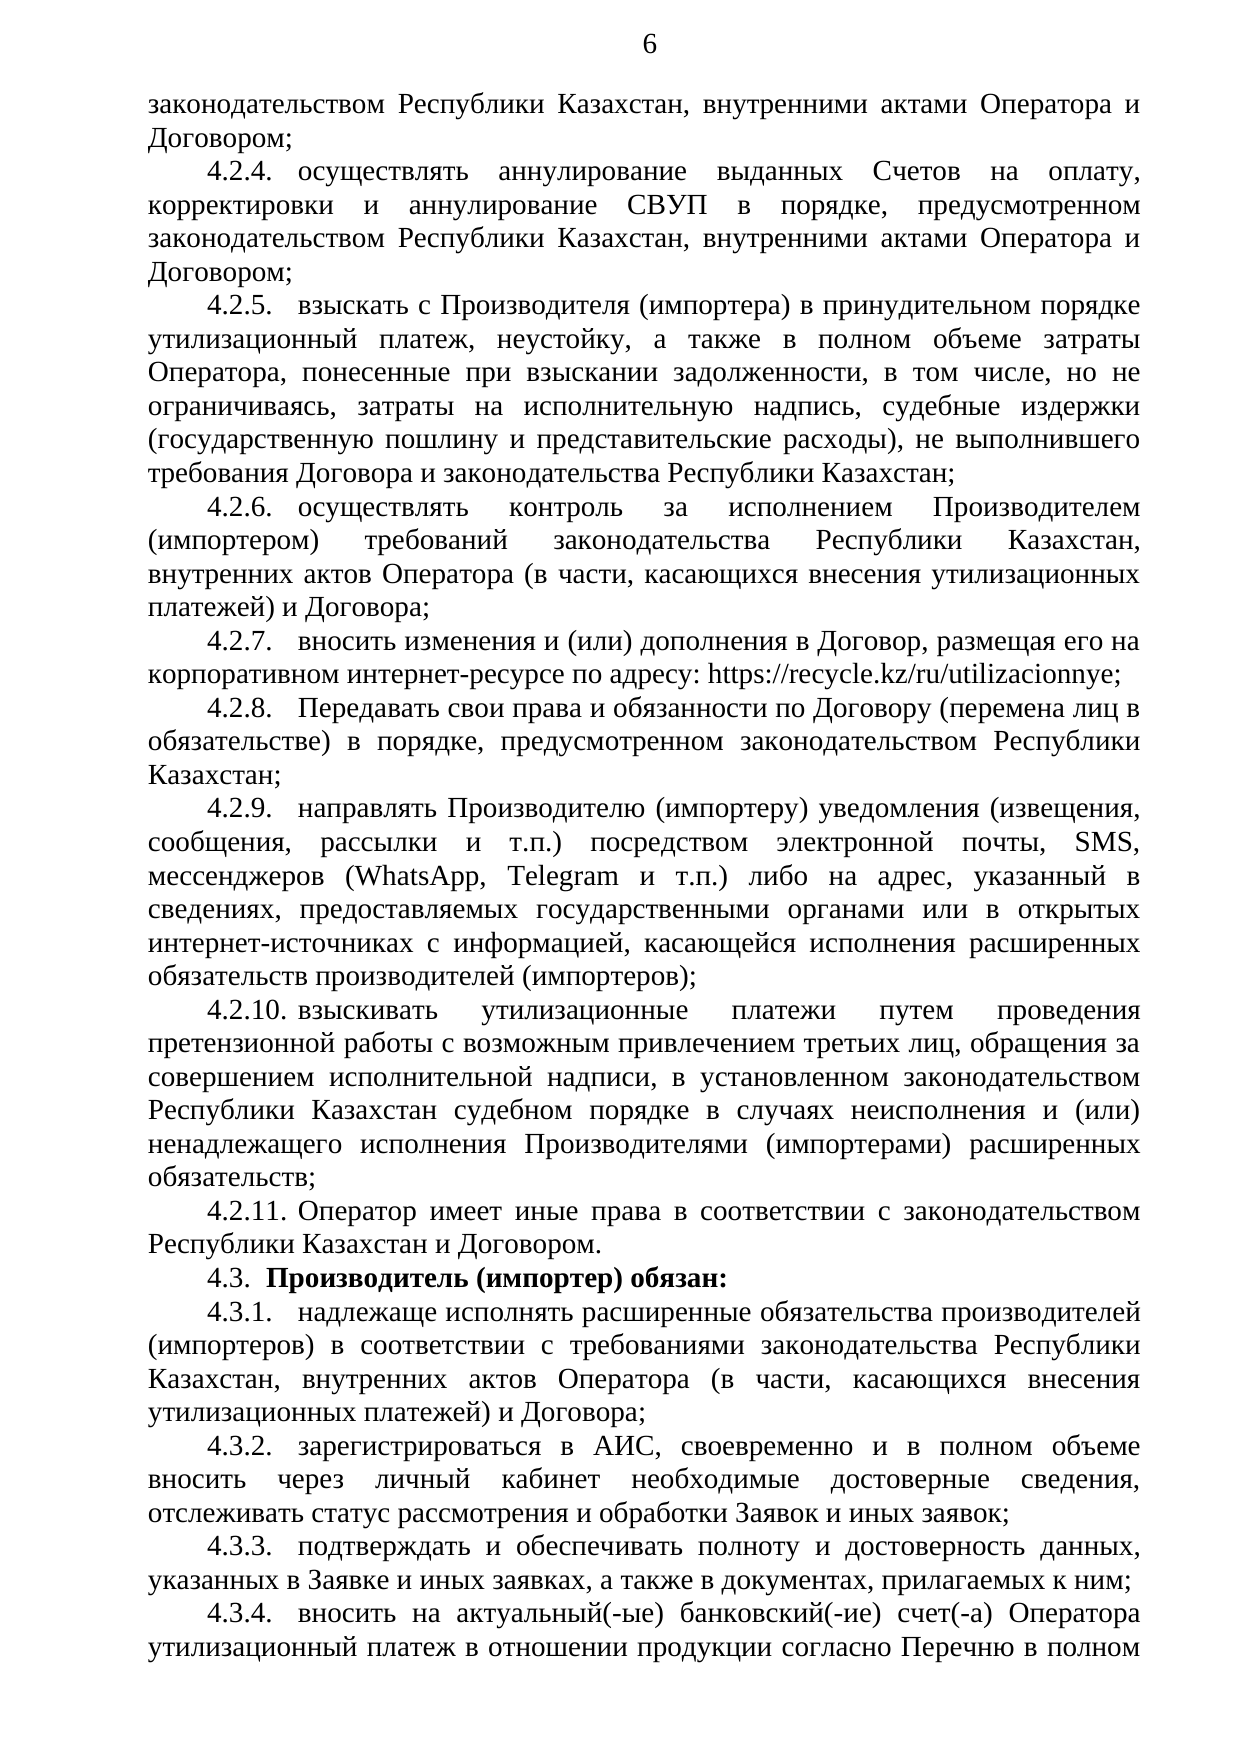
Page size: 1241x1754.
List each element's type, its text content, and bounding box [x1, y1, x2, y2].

list взыскивать утилизационные платежи путем проведения претензионной работы с возможным привлечением третьих лиц, обращения за совершением исполнительной надписи, в установленном законодательством Республики Казахстан судебном порядке в случаях неисполнения и (или) ненадлежащего исполнения Производителями (импортерами) расширенных обязательств; [148, 992, 1141, 1193]
list взыскать с Производителя (импортера) в принудительном порядке утилизационный платеж, неустойку, а также в полном объеме затраты Оператора, понесенные при взыскании задолженности, в том числе, но не ограничиваясь, затраты на исполнительную надпись, судебные издержки (государственную пошлину и представительские расходы), не выполнившего требования Договора и законодательства Республики Казахстан; [148, 287, 1141, 489]
list направлять Производителю (импортеру) уведомления (извещения, сообщения, рассылки и т.п.) посредством электронной почты, SMS, мессенджеров (WhatsApp, Telegram и т.п.) либо на адрес, указанный в сведениях, предоставляемых государственными органами или в открытых интернет-источниках с информацией, касающейся исполнения расширенных обязательств производителей (импортеров); [148, 791, 1141, 992]
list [148, 1596, 1141, 1663]
list подтверждать и обеспечивать полноту и достоверность данных, указанных в Заявке и иных заявках, а также в документах, прилагаемых к ним; [148, 1528, 1141, 1596]
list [148, 86, 1141, 153]
list осуществлять аннулирование выданных Счетов на оплату, корректировки и аннулирование СВУП в порядке, предусмотренном законодательством Республики Казахстан, внутренними актами Оператора и Договором; [148, 153, 1141, 287]
list осуществлять контроль за исполнением Производителем (импортером) требований законодательства Республики Казахстан, внутренних актов Оператора (в части, касающихся внесения утилизационных платежей) и Договора; [148, 489, 1141, 623]
list Оператор имеет иные права в соответствии с законодательством Республики Казахстан и Договором. [148, 1193, 1141, 1260]
list зарегистрироваться в АИС, своевременно и в полном объеме вносить через личный кабинет необходимые достоверные сведения, отслеживать статус рассмотрения и обработки Заявок и иных заявок; [148, 1428, 1141, 1528]
list Передавать свои права и обязанности по Договору (перемена лиц в обязательстве) в порядке, предусмотренном законодательством Республики Казахстан; [148, 690, 1141, 791]
list надлежаще исполнять расширенные обязательства производителей (импортеров) в соответствии с требованиями законодательства Республики Казахстан, внутренних актов Оператора (в части, касающихся внесения утилизационных платежей) и Договора; [148, 1294, 1141, 1428]
list Производитель (импортер) обязан: [148, 1260, 1141, 1294]
list вносить изменения и (или) дополнения в Договор, размещая его на корпоративном интернет-ресурсе по адресу: https://recycle.kz/ru/utilizacionnye; [148, 623, 1141, 690]
